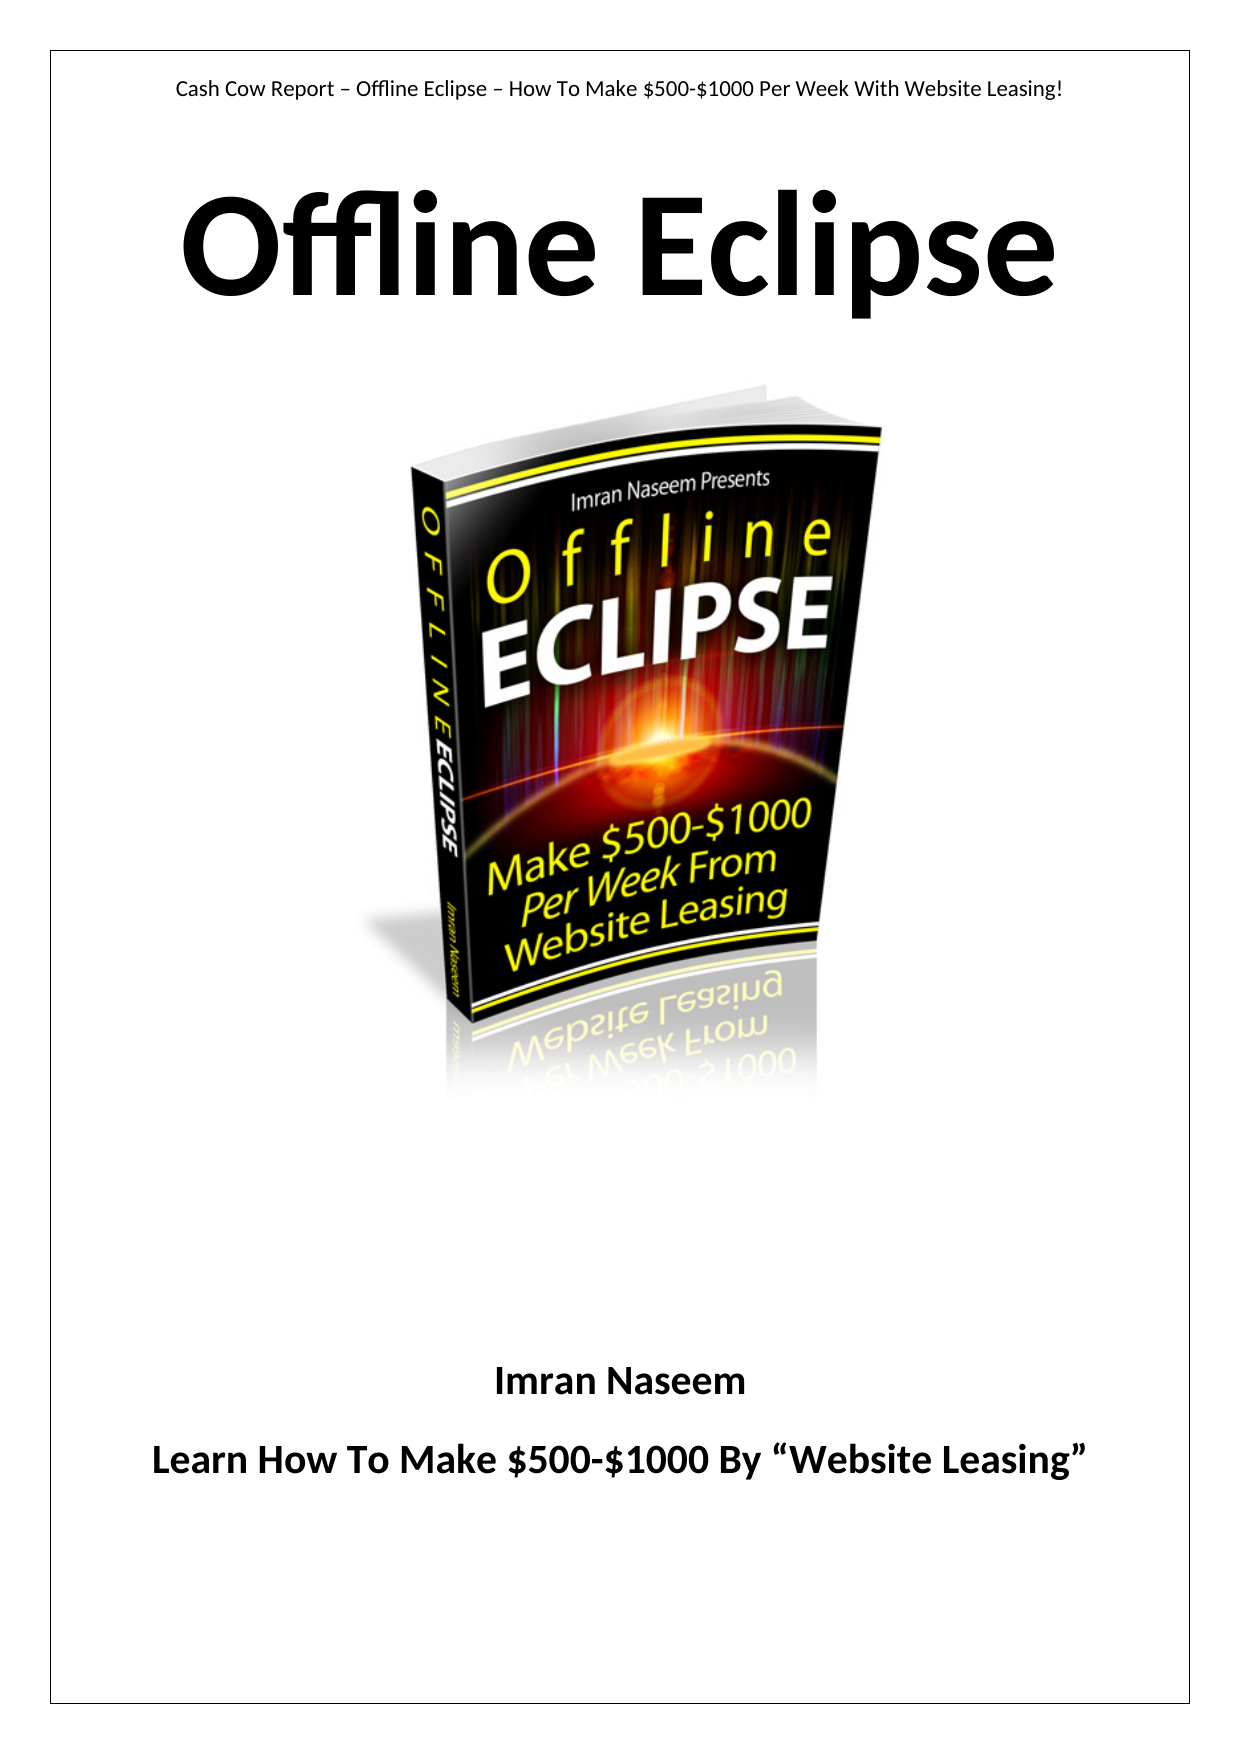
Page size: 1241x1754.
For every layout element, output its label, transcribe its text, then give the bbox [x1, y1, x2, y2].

text Imran Naseem [150, 1354, 1090, 1405]
picture [355, 381, 885, 1098]
text Offline Eclipse [150, 150, 1090, 333]
text Learn How To Make $500-$1000 By “Website Leasing” [150, 1433, 1090, 1484]
